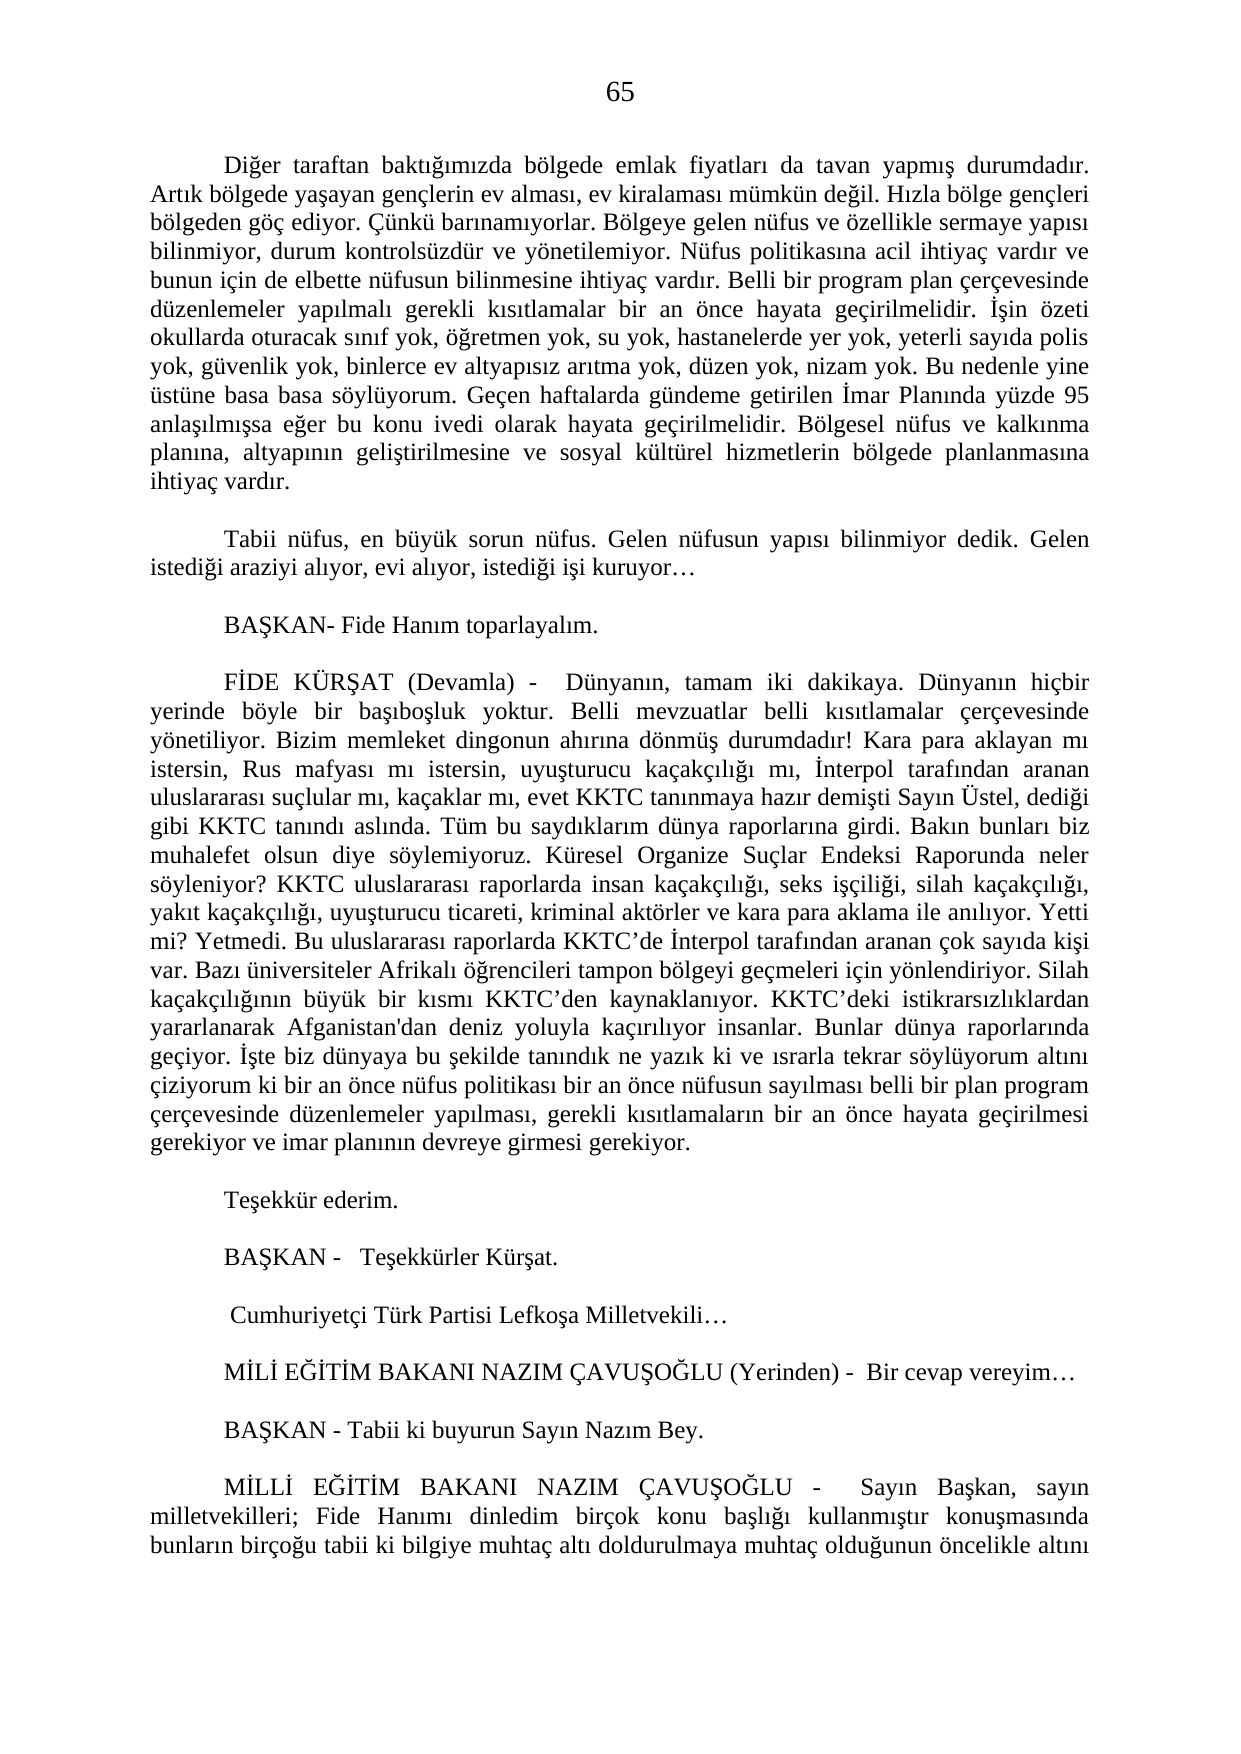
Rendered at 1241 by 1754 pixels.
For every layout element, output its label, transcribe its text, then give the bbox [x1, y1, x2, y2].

text Diğer taraftan baktığımızda bölgede emlak fiyatları da tavan yapmış durumdadır. Artık bölgede yaşayan gençlerin ev alması, ev kiralaması mümkün değil. Hızla bölge gençleri bölgeden göç ediyor. Çünkü barınamıyorlar. Bölgeye gelen nüfus ve özellikle sermaye yapısı bilinmiyor, durum kontrolsüzdür ve yönetilemiyor. Nüfus politikasına acil ihtiyaç vardır ve bunun için de elbette nüfusun bilinmesine ihtiyaç vardır. Belli bir program plan çerçevesinde düzenlemeler yapılmalı gerekli kısıtlamalar bir an önce hayata geçirilmelidir. İşin özeti okullarda oturacak sınıf yok, öğretmen yok, su yok, hastanelerde yer yok, yeterli sayıda polis yok, güvenlik yok, binlerce ev altyapısız arıtma yok, düzen yok, nizam yok. Bu nedenle yine üstüne basa basa söylüyorum. Geçen haftalarda gündeme getirilen İmar Planında yüzde 95 anlaşılmışsa eğer bu konu ivedi olarak hayata geçirilmelidir. Bölgesel nüfus ve kalkınma planına, altyapının geliştirilmesine ve sosyal kültürel hizmetlerin bölgede planlanmasına ihtiyaç vardır. [150, 150, 1090, 495]
text FİDE KÜRŞAT (Devamla) - Dünyanın, tamam iki dakikaya. Dünyanın hiçbir yerinde böyle bir başıboşluk yoktur. Belli mevzuatlar belli kısıtlamalar çerçevesinde yönetiliyor. Bizim memleket dingonun ahırına dönmüş durumdadır! Kara para aklayan mı istersin, Rus mafyası mı istersin, uyuşturucu kaçakçılığı mı, İnterpol tarafından aranan uluslararası suçlular mı, kaçaklar mı, evet KKTC tanınmaya hazır demişti Sayın Üstel, dediği gibi KKTC tanındı aslında. Tüm bu saydıklarım dünya raporlarına girdi. Bakın bunları biz muhalefet olsun diye söylemiyoruz. Küresel Organize Suçlar Endeksi Raporunda neler söyleniyor? KKTC uluslararası raporlarda insan kaçakçılığı, seks işçiliği, silah kaçakçılığı, yakıt kaçakçılığı, uyuşturucu ticareti, kriminal aktörler ve kara para aklama ile anılıyor. Yetti mi? Yetmedi. Bu uluslararası raporlarda KKTC’de İnterpol tarafından aranan çok sayıda kişi var. Bazı üniversiteler Afrikalı öğrencileri tampon bölgeyi geçmeleri için yönlendiriyor. Silah kaçakçılığının büyük bir kısmı KKTC’den kaynaklanıyor. KKTC’deki istikrarsızlıklardan yararlanarak Afganistan'dan deniz yoluyla kaçırılıyor insanlar. Bunlar dünya raporlarında geçiyor. İşte biz dünyaya bu şekilde tanındık ne yazık ki ve ısrarla tekrar söylüyorum altını çiziyorum ki bir an önce nüfus politikası bir an önce nüfusun sayılması belli bir plan program çerçevesinde düzenlemeler yapılması, gerekli kısıtlamaların bir an önce hayata geçirilmesi gerekiyor ve imar planının devreye girmesi gerekiyor. [150, 667, 1090, 1156]
text BAŞKAN- Fide Hanım toparlayalım. [150, 610, 1090, 639]
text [150, 1472, 1090, 1559]
text Tabii nüfus, en büyük sorun nüfus. Gelen nüfusun yapısı bilinmiyor dedik. Gelen istediği araziyi alıyor, evi alıyor, istediği işi kuruyor… [150, 524, 1090, 581]
text Cumhuriyetçi Türk Partisi Lefkoşa Milletvekili… [150, 1300, 1090, 1329]
text BAŞKAN - Tabii ki buyurun Sayın Nazım Bey. [150, 1415, 1090, 1444]
text BAŞKAN - Teşekkürler Kürşat. [150, 1242, 1090, 1271]
text Teşekkür ederim. [150, 1185, 1090, 1214]
text MİLİ EĞİTİM BAKANI NAZIM ÇAVUŞOĞLU (Yerinden) - Bir cevap vereyim… [150, 1357, 1090, 1386]
